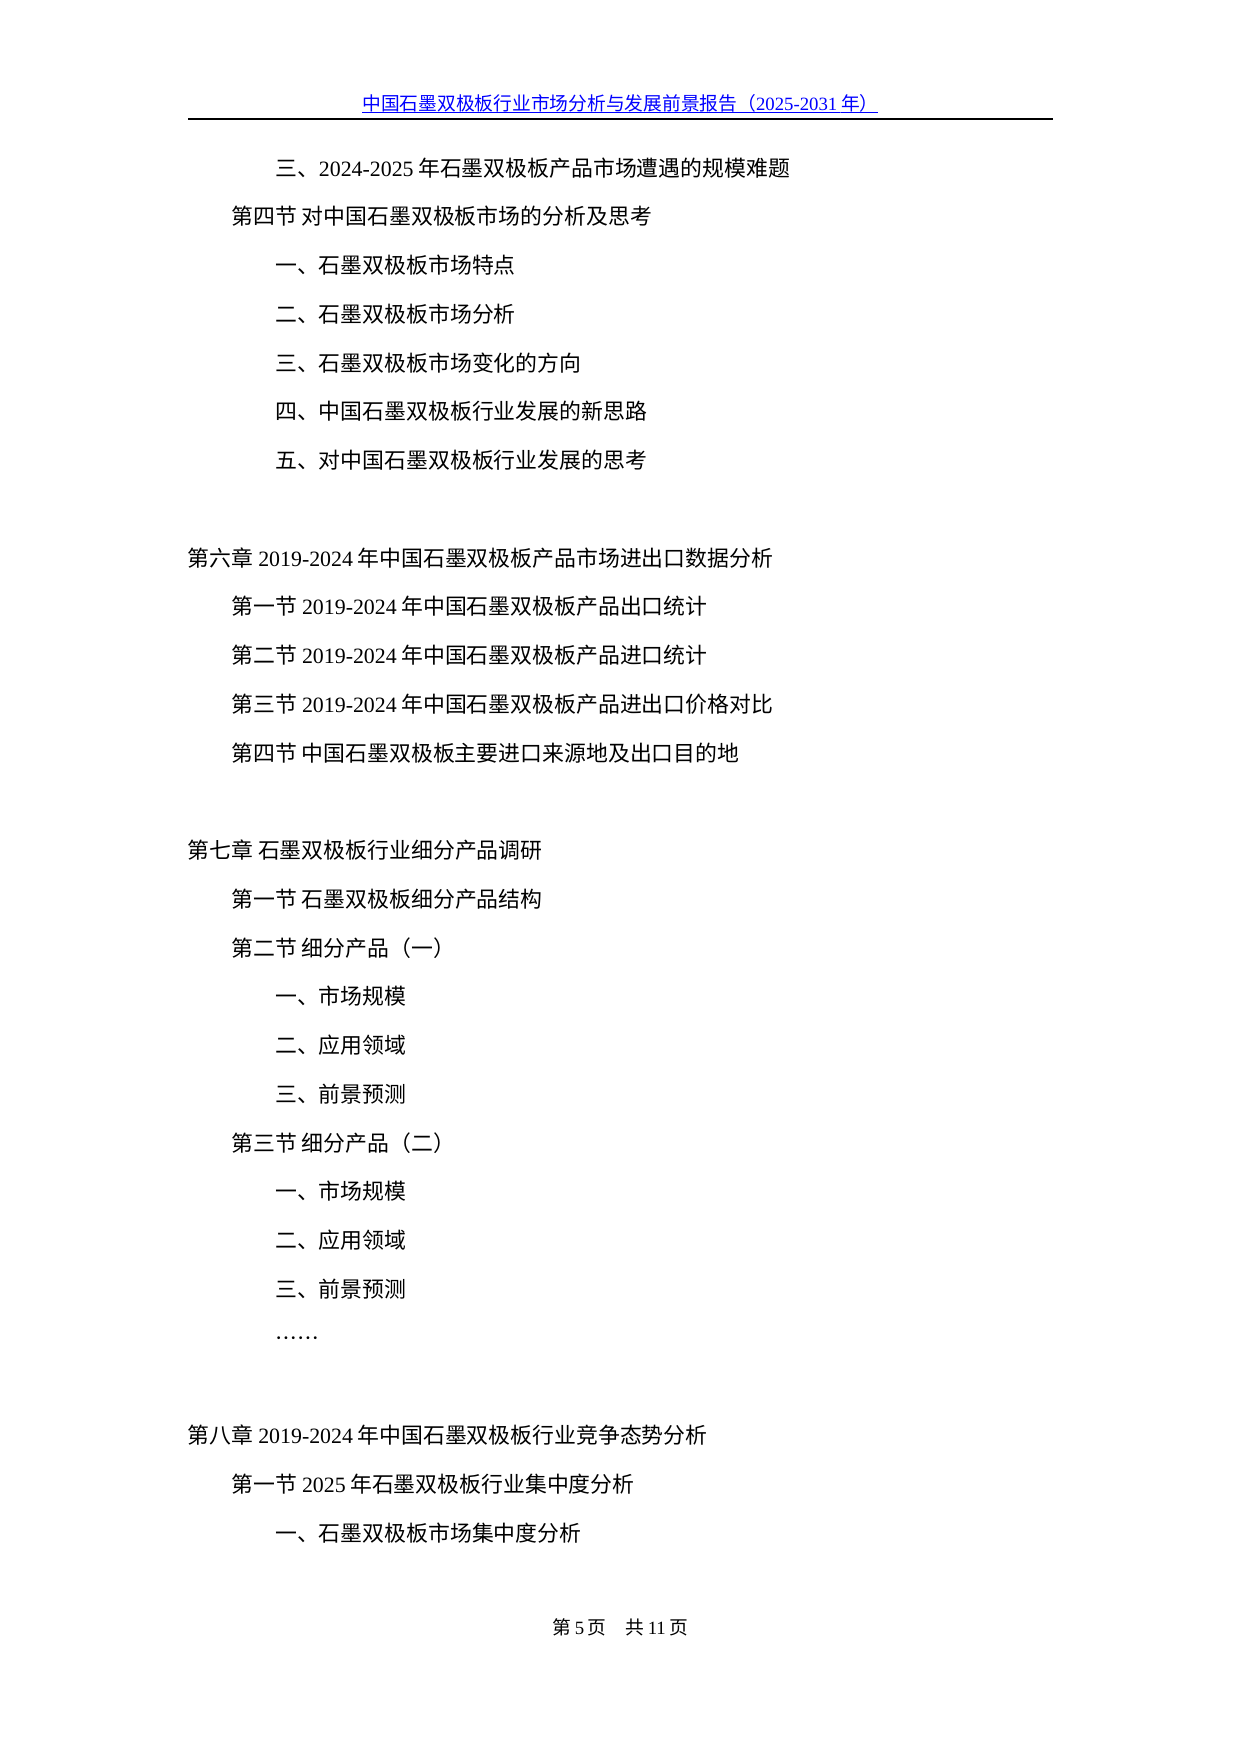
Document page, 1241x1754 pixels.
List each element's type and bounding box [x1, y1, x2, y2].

text [187, 150, 1053, 1548]
